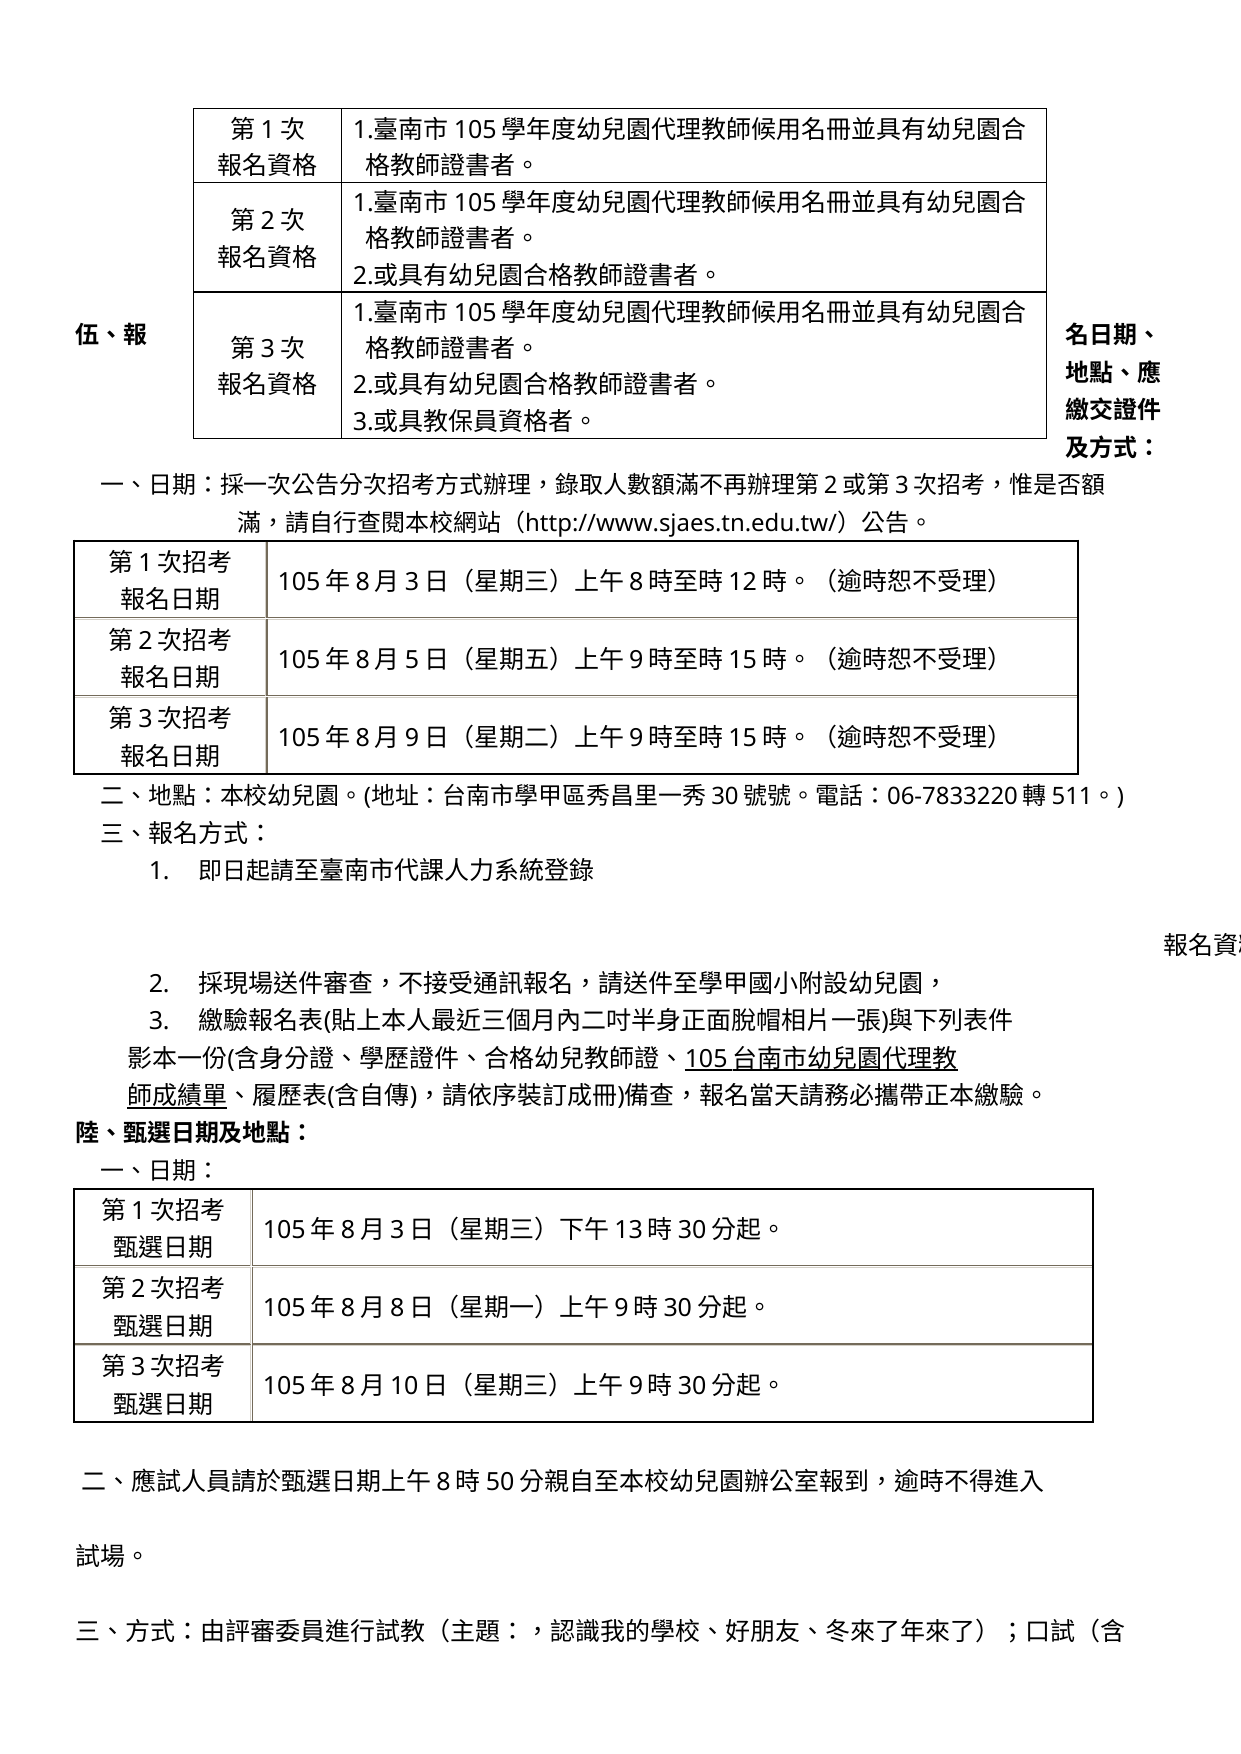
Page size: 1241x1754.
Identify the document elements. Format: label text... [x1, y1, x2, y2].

text 試場。 [75, 1498, 1165, 1573]
text 三、方式：由評審委員進行試教（主題：，認識我的學校、好朋友、冬來了年來了）；口試（含 [75, 1573, 1165, 1648]
text 報名資料。 [1163, 888, 1240, 963]
text 二、地點：本校幼兒園。(地址：台南市學甲區秀昌里一秀30號號。電話：06-7833220轉511。) [75, 775, 1165, 813]
table_header 第1次招考 報名日期 [75, 542, 265, 617]
table_cell 第3次 報名資格 [194, 293, 341, 437]
table_header 第1次招考 甄選日期 [75, 1190, 250, 1265]
text 陸、甄選日期及地點： [75, 1113, 1165, 1150]
table_cell 105年8月10日（星期三）上午9時30分起。 [253, 1346, 1092, 1421]
list 即日起請至臺南市代課人力系統登錄 [148, 850, 1165, 888]
table_cell 1.臺南市105學年度幼兒園代理教師候用名冊並具有幼兒園合 格教師證書者。 2.或具有幼兒園合格教師證書者。 3.或具教保員資格者。 [342, 293, 1046, 437]
table_cell 第2次招考 甄選日期 [75, 1268, 250, 1343]
text 一、日期： [75, 1150, 1165, 1188]
table_header 105年8月3日（星期三）下午13時30分起。 [253, 1190, 1092, 1265]
list 繳驗報名表(貼上本人最近三個月內二吋半身正面脫帽相片一張)與下列表件 [148, 1000, 1165, 1038]
text 師成績單、履歷表(含自傳)，請依序裝訂成冊)備查，報名當天請務必攜帶正本繳驗。 [75, 1075, 1165, 1113]
text 伍、報名日期、地點、應繳交證件及方式： [75, 314, 1165, 464]
list 採現場送件審查，不接受通訊報名，請送件至學甲國小附設幼兒園， [148, 963, 1165, 1000]
text 一、日期：採一次公告分次招考方式辦理，錄取人數額滿不再辦理第2或第3次招考，惟是否額 [75, 464, 1165, 502]
text 三、報名方式： [75, 813, 1165, 850]
table_cell 105年8月5日（星期五）上午9時至時15時。（逾時恕不受理） [268, 620, 1077, 695]
table_cell 第3次招考 甄選日期 [75, 1346, 250, 1421]
table_header 1.臺南市105學年度幼兒園代理教師候用名冊並具有幼兒園合 格教師證書者。 [342, 109, 1046, 182]
table_cell 105年8月8日（星期一）上午9時30分起。 [253, 1268, 1092, 1343]
table_cell 第2次 報名資格 [194, 183, 341, 291]
table_header 105年8月3日（星期三）上午8時至時12時。（逾時恕不受理） [268, 542, 1077, 617]
table_cell 第3次招考 報名日期 [75, 698, 265, 773]
text 影本一份(含身分證、學歷證件、合格幼兒教師證、105台南市幼兒園代理教 [75, 1038, 1165, 1075]
text 滿，請自行查閱本校網站（http://www.sjaes.tn.edu.tw/）公告。 [75, 502, 1165, 539]
table_cell 1.臺南市105學年度幼兒園代理教師候用名冊並具有幼兒園合 格教師證書者。 2.或具有幼兒園合格教師證書者。 [342, 183, 1046, 291]
table_header 第1次 報名資格 [194, 109, 341, 182]
text 二、應試人員請於甄選日期上午8時50分親自至本校幼兒園辦公室報到，逾時不得進入 [75, 1423, 1165, 1498]
table_cell 第2次招考 報名日期 [75, 620, 265, 695]
table_cell 105年8月9日（星期二）上午9時至時15時。（逾時恕不受理） [268, 698, 1077, 773]
